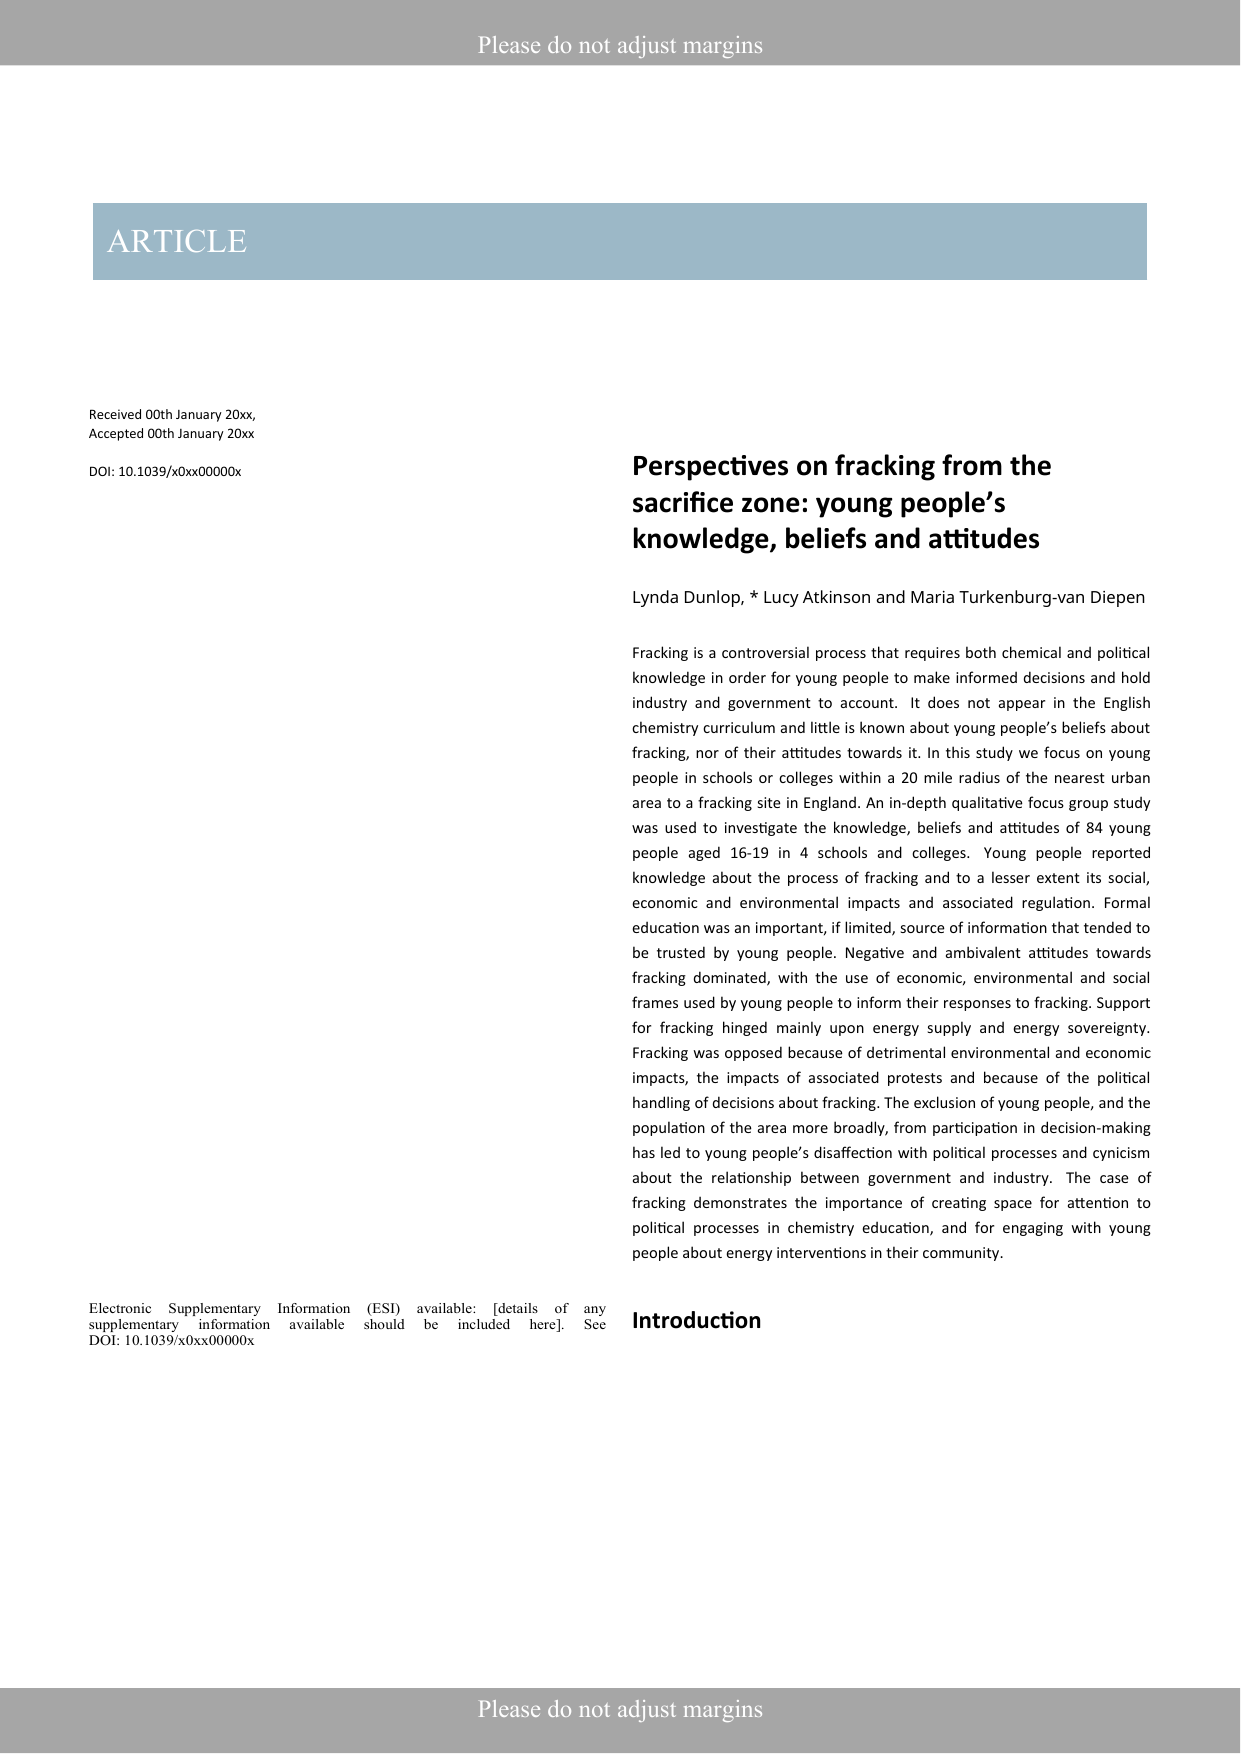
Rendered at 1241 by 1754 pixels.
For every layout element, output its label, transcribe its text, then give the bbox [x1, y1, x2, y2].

text Received 00th January 20xx, [89, 405, 608, 423]
title Perspectives on fracking from the sacrifice zone: young people’s knowledge, beliefs and attitudes [632, 446, 1152, 557]
subtitle Introduction [632, 1305, 1152, 1335]
text DOI: 10.1039/x0xx00000x [89, 461, 608, 480]
text Fracking is a controversial process that requires both chemical and political knowledge in order for young people to make informed decisions and hold industry and government to account. It does not appear in the English chemistry curriculum and little is known about young people’s beliefs about fracking, nor of their attitudes towards it. In this study we focus on young people in schools or colleges within a 20 mile radius of the nearest urban area to a fracking site in England. An in-depth qualitative focus group study was used to investigate the knowledge, beliefs and attitudes of 84 young people aged 16-19 in 4 schools and colleges. Young people reported knowledge about the process of fracking and to a lesser extent its social, economic and environmental impacts and associated regulation. Formal education was an important, if limited, source of information that tended to be trusted by young people. Negative and ambivalent attitudes towards fracking dominated, with the use of economic, environmental and social frames used by young people to inform their responses to fracking. Support for fracking hinged mainly upon energy supply and energy sovereignty. Fracking was opposed because of detrimental environmental and economic impacts, the impacts of associated protests and because of the political handling of decisions about fracking. The exclusion of young people, and the population of the area more broadly, from participation in decision-making has led to young people’s disaffection with political processes and cynicism about the relationship between government and industry. The case of fracking demonstrates the importance of creating space for attention to political processes in chemistry education, and for engaging with young people about energy interventions in their community. [632, 638, 1152, 1263]
text Lynda Dunlop, * Lucy Atkinson and Maria Turkenburg-van Diepen [632, 586, 1152, 609]
text Accepted 00th January 20xx [89, 423, 608, 442]
